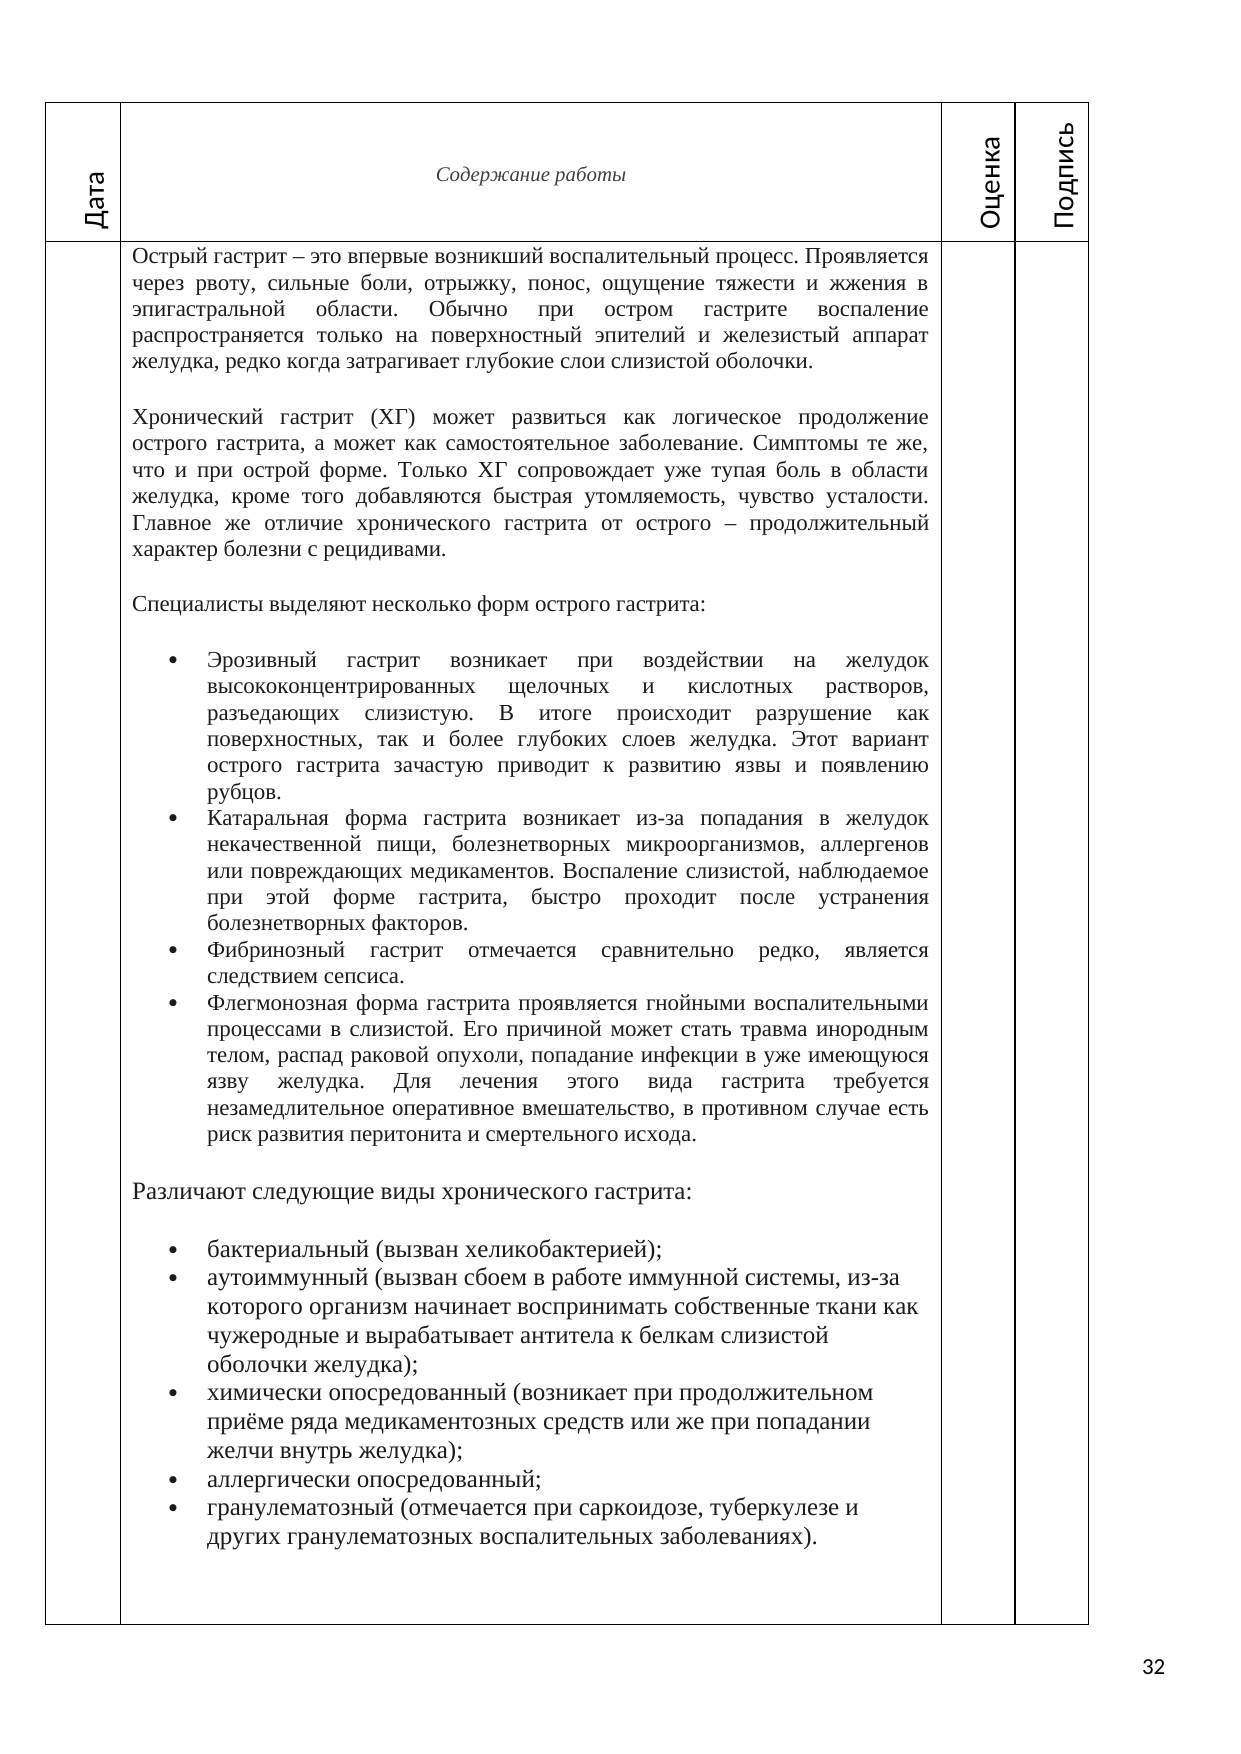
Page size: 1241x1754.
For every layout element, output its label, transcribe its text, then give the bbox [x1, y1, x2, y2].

table_header Дата [46, 103, 120, 241]
table_header Содержание работы [121, 103, 941, 241]
table_header Оценка [942, 103, 1014, 241]
table_cell [942, 242, 1014, 1624]
table_cell [46, 242, 120, 1624]
table_cell Острый гастрит – это впервые возникший воспалительный процесс. Проявляется через рвоту, сильные боли, отрыжку, понос, ощущение тяжести и жжения в эпигастральной области. Обычно при остром гастрите воспаление распространяется только на поверхностный эпителий и железистый аппарат желудка, редко когда затрагивает глубокие слои слизистой оболочки. Хронический гастрит (ХГ) может развиться как логическое продолжение острого гастрита, а может как самостоятельное заболевание. Симптомы те же, что и при острой форме. Только ХГ сопровождает уже тупая боль в области желудка, кроме того добавляются быстрая утомляемость, чувство усталости. Главное же отличие хронического гастрита от острого – продолжительный характер болезни с рецидивами. Специалисты выделяют несколько форм острого гастрита: Эрозивный гастрит возникает при воздействии на желудок высококонцентрированных щелочных и кислотных растворов, разъедающих слизистую. В итоге происходит разрушение как поверхностных, так и более глубоких слоев желудка. Этот вариант острого гастрита зачастую приводит к развитию язвы и появлению рубцов. Катаральная форма гастрита возникает из-за попадания в желудок некачественной пищи, болезнетворных микроорганизмов, аллергенов или повреждающих медикаментов. Воспаление слизистой, наблюдаемое при этой форме гастрита, быстро проходит после устранения болезнетворных факторов. Фибринозный гастрит отмечается сравнительно редко, является следствием сепсиса. Флегмонозная форма гастрита проявляется гнойными воспалительными процессами в слизистой. Его причиной может стать травма инородным телом, распад раковой опухоли, попадание инфекции в уже имеющуюся язву желудка. Для лечения этого вида гастрита требуется незамедлительное оперативное вмешательство, в противном случае есть риск развития перитонита и смертельного исхода. Различают следующие виды хронического гастрита: бактериальный (вызван хеликобактерией); аутоиммунный (вызван сбоем в работе иммунной системы, из-за которого организм начинает воспринимать собственные ткани как чужеродные и вырабатывает антитела к белкам слизистой оболочки желудка); химически опосредованный (возникает при продолжительном приёме ряда медикаментозных средств или же при попадании желчи внутрь желудка); аллергически опосредованный; гранулематозный (отмечается при саркоидозе, туберкулезе и других гранулематозных воспалительных заболеваниях). [121, 242, 941, 1624]
table_cell [1016, 242, 1088, 1624]
table_header Подпись [1016, 103, 1088, 241]
